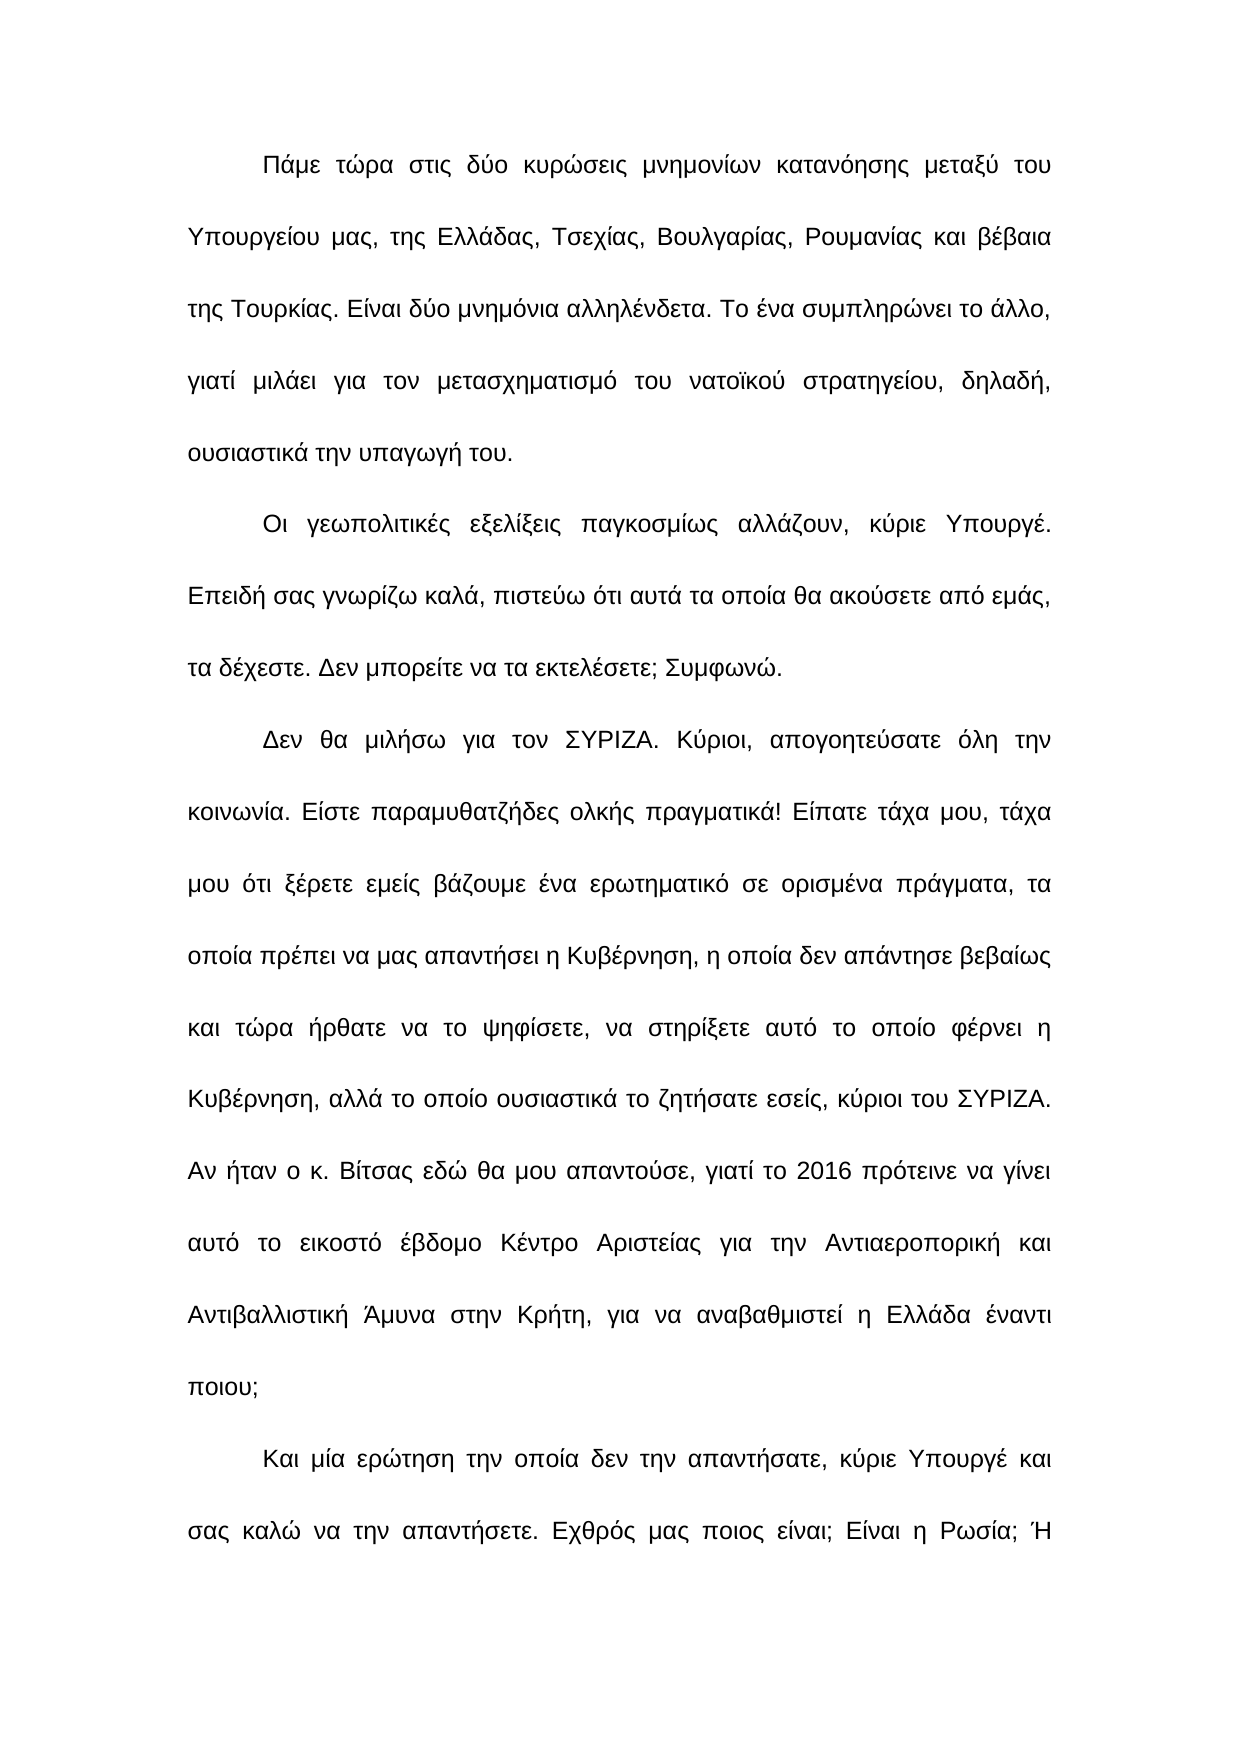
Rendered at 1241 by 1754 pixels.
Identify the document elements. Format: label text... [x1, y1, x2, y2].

text Οι γεωπολιτικές εξελίξεις παγκοσμίως αλλάζουν, κύριε Υπουργέ. Επειδή σας γνωρίζω καλά, πιστεύω ότι αυτά τα οποία θα ακούσετε από εμάς, τα δέχεστε. Δεν μπορείτε να τα εκτελέσετε; Συμφωνώ. [187, 509, 1053, 682]
text Δεν θα μιλήσω για τον ΣΥΡΙΖΑ. Κύριοι, απογοητεύσατε όλη την κοινωνία. Είστε παραμυθατζήδες ολκής πραγματικά! Είπατε τάχα μου, τάχα μου ότι ξέρετε εμείς βάζουμε ένα ερωτηματικό σε ορισμένα πράγματα, τα οποία πρέπει να μας απαντήσει η Κυβέρνηση, η οποία δεν απάντησε βεβαίως και τώρα ήρθατε να το ψηφίσετε, να στηρίξετε αυτό το οποίο φέρνει η Κυβέρνηση, αλλά το οποίο ουσιαστικά το ζητήσατε εσείς, κύριοι του ΣΥΡΙΖΑ. Αν ήταν ο κ. Βίτσας εδώ θα μου απαντούσε, γιατί το 2016 πρότεινε να γίνει αυτό το εικοστό έβδομο Κέντρο Αριστείας για την Αντιαεροπορική και Αντιβαλλιστική Άμυνα στην Κρήτη, για να αναβαθμιστεί η Ελλάδα έναντι ποιου; [187, 725, 1053, 1401]
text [187, 1444, 1053, 1544]
text Πάμε τώρα στις δύο κυρώσεις μνημονίων κατανόησης μεταξύ του Υπουργείου μας, της Ελλάδας, Τσεχίας, Βουλγαρίας, Ρουμανίας και βέβαια της Τουρκίας. Είναι δύο μνημόνια αλληλένδετα. Το ένα συμπληρώνει το άλλο, γιατί μιλάει για τον μετασχηματισμό του νατοϊκού στρατηγείου, δηλαδή, ουσιαστικά την υπαγωγή του. [187, 150, 1053, 466]
